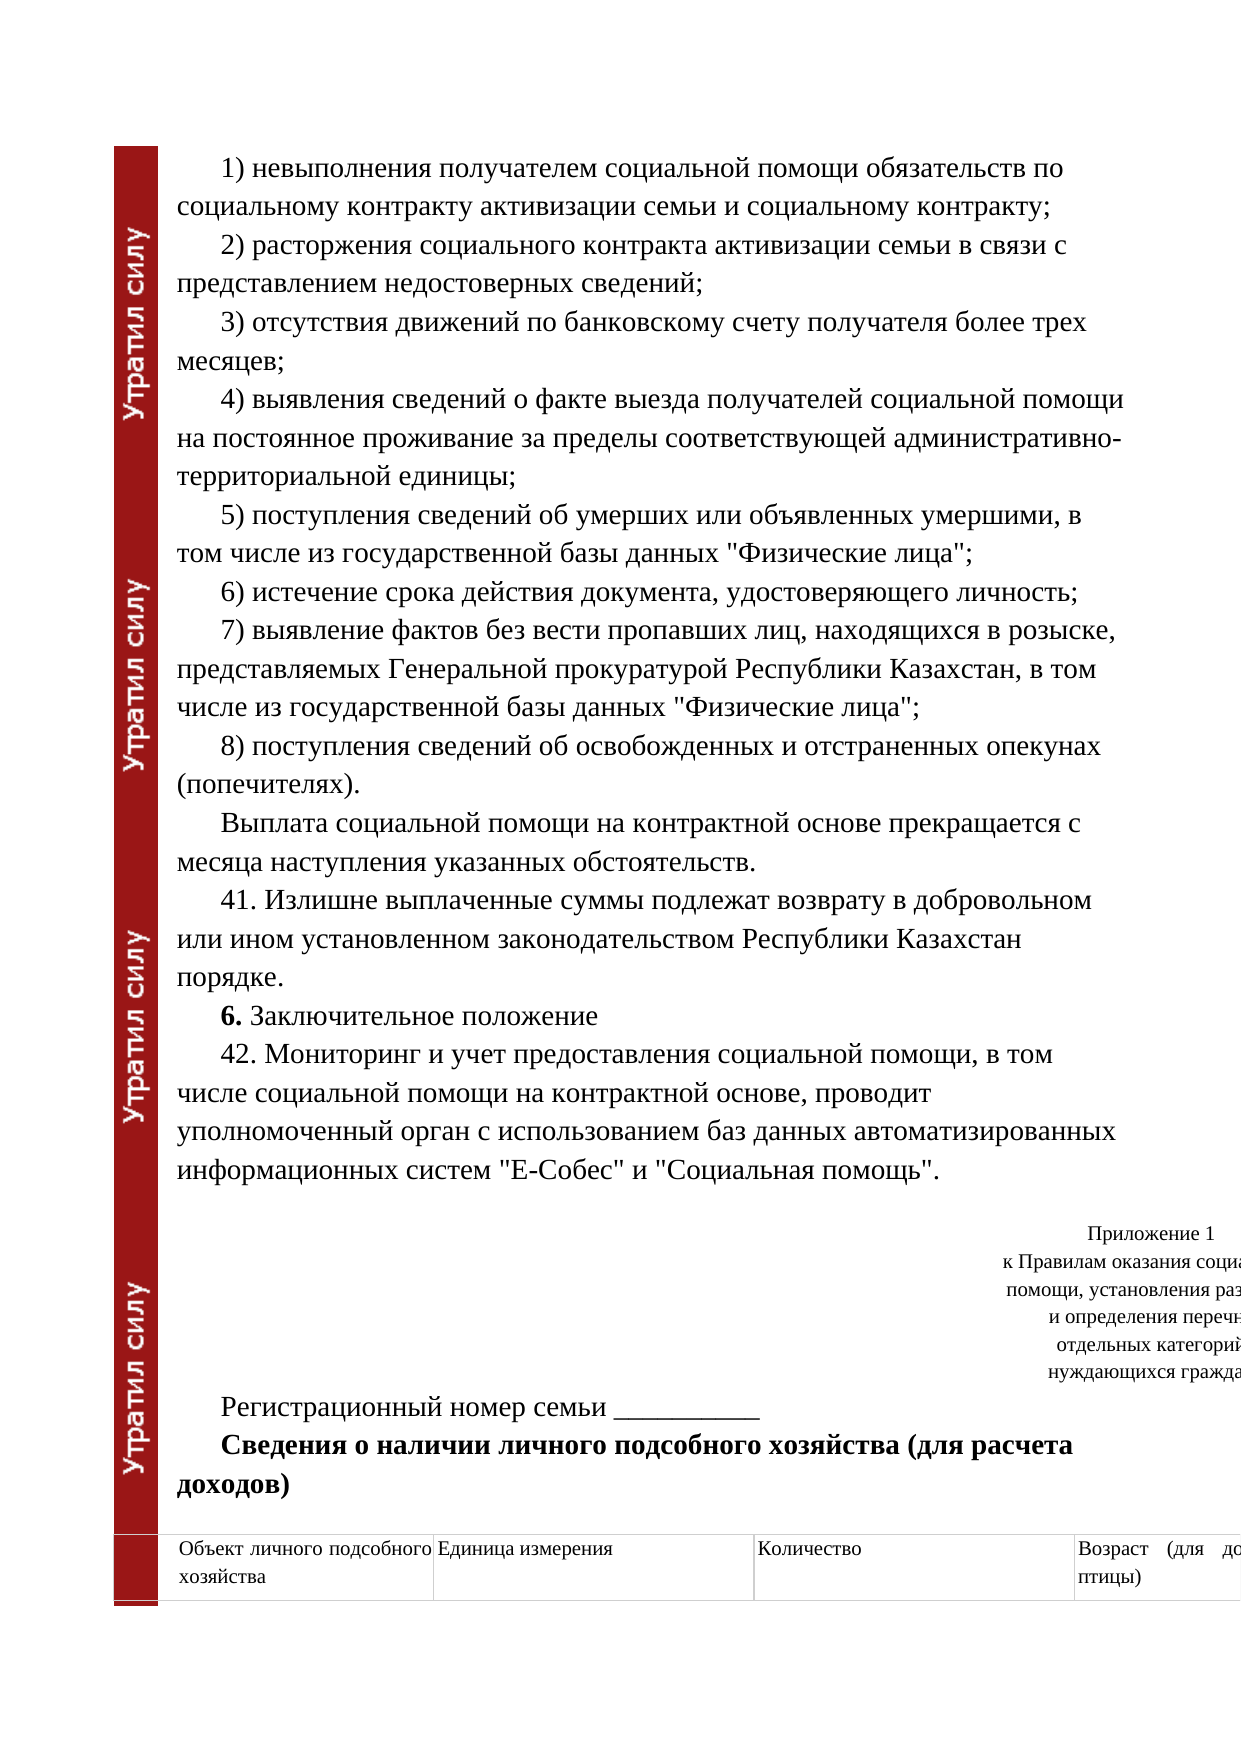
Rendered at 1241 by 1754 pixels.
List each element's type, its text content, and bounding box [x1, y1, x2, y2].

picture [114, 1529, 158, 1534]
table_header Возраст (для домашнего скота, птицы) [1075, 1535, 1240, 1600]
picture [114, 1216, 158, 1220]
table_header Объект личного подсобного хозяйства [114, 1535, 433, 1600]
picture [114, 1601, 158, 1606]
table_header Единица измерения [434, 1535, 753, 1600]
table_header Приложение 1 к Правилам оказания социальной помощи, установления размеров и определения перечня отдельных категорий нуждающихся граждан [912, 1220, 1240, 1389]
picture [114, 146, 158, 150]
text Регистрационный номер семьи __________ Сведения о наличии личного подсобного хозяйства (для расчета доходов) [112, 1389, 1128, 1529]
table_header Количество [755, 1535, 1074, 1600]
table_header [101, 1220, 912, 1389]
